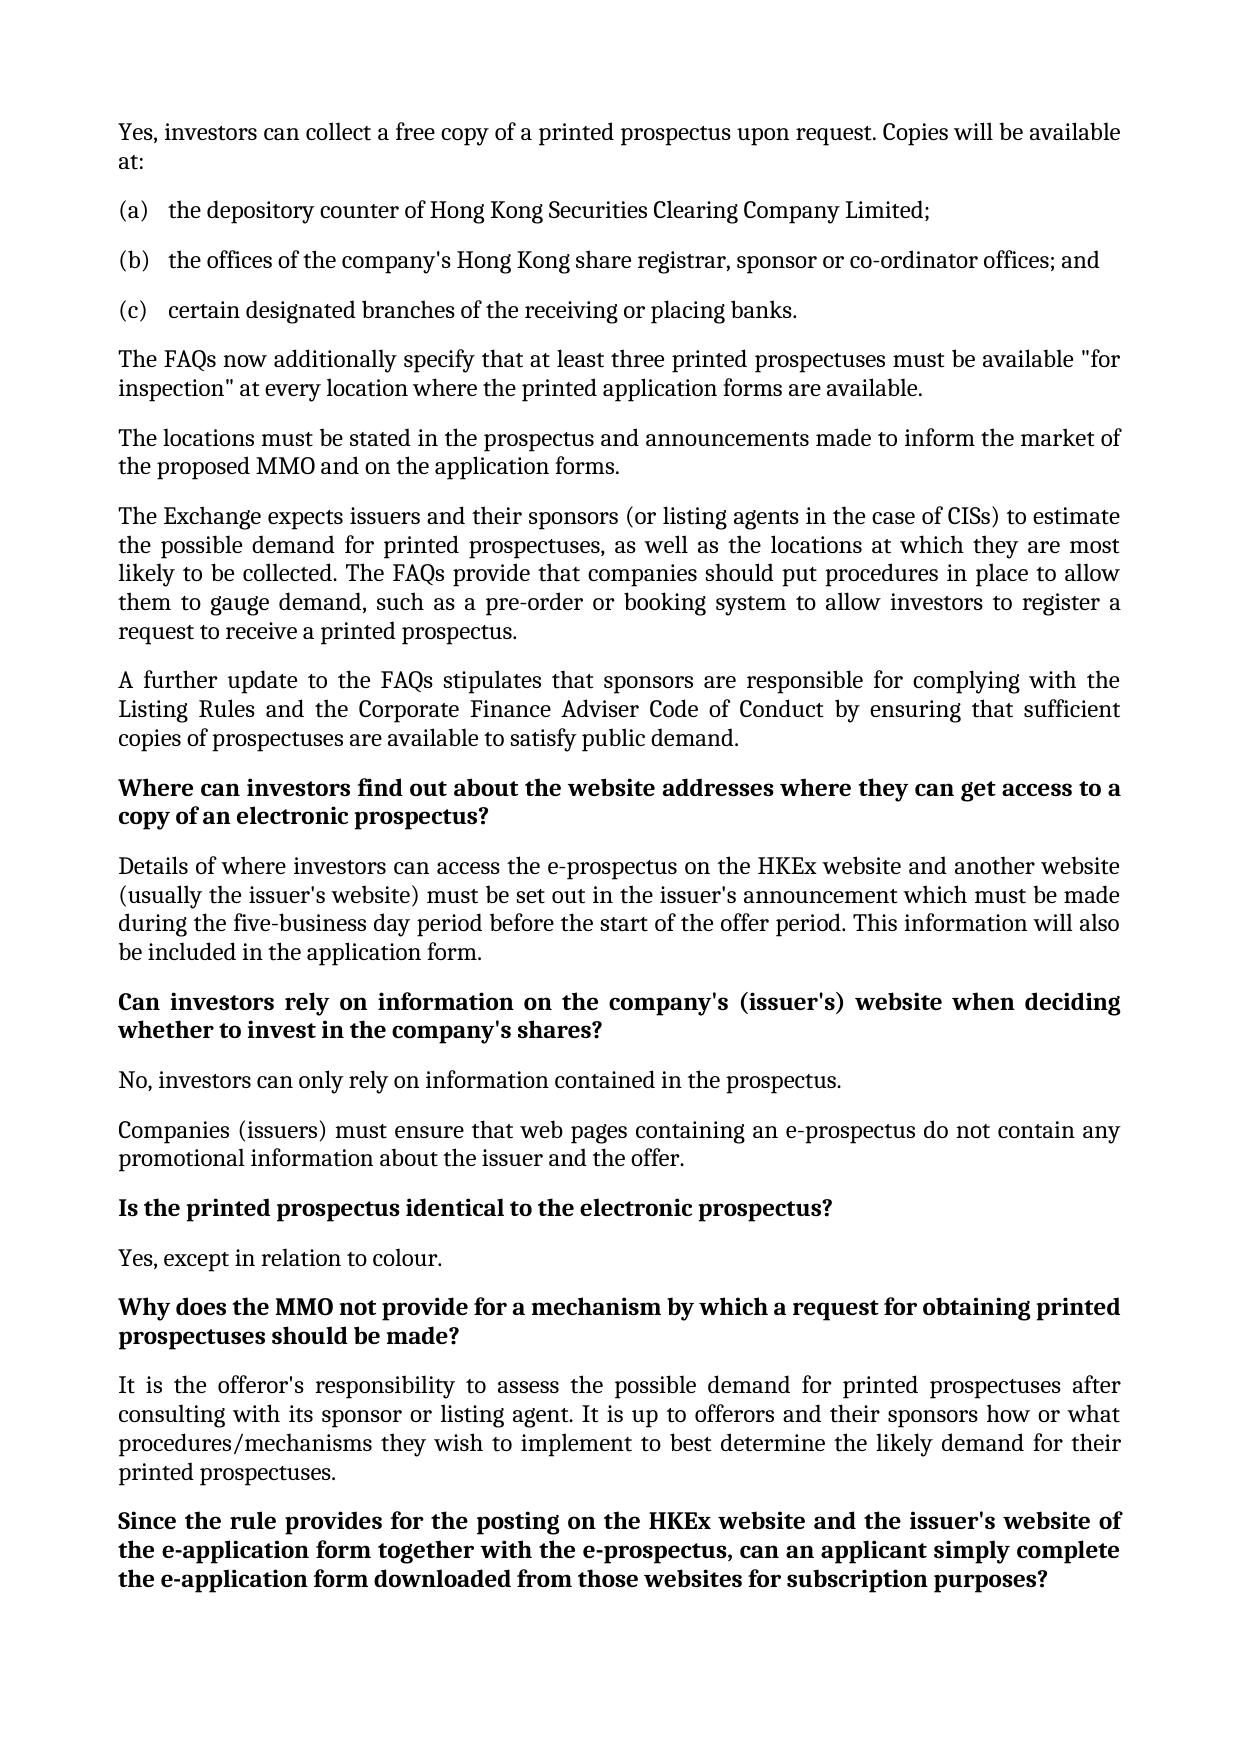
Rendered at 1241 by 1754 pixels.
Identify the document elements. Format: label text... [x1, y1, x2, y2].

text The FAQs now additionally specify that at least three printed prospectuses must be available "for inspection" at every location where the printed application forms are available. [118, 345, 1122, 403]
text Details of where investors can access the e-prospectus on the HKEx website and another website (usually the issuer's website) must be set out in the issuer's announcement which must be made during the five-business day period before the start of the offer period. This information will also be included in the application form. [118, 852, 1122, 967]
text Companies (issuers) must ensure that web pages containing an e-prospectus do not contain any promotional information about the issuer and the offer. [118, 1116, 1122, 1173]
text The locations must be stated in the prospectus and announcements made to inform the market of the proposed MMO and on the application forms. [118, 423, 1122, 481]
text The Exchange expects issuers and their sponsors (or listing agents in the case of CISs) to estimate the possible demand for printed prospectuses, as well as the locations at which they are most likely to be collected. The FAQs provide that companies should put procedures in place to allow them to gauge demand, such as a pre-order or booking system to allow investors to register a request to receive a printed prospectus. [118, 502, 1122, 646]
list the offices of the company's Hong Kong share registrar, sponsor or co-ordinator offices; and [118, 246, 1122, 275]
list the depository counter of Hong Kong Securities Clearing Company Limited; [118, 196, 1122, 225]
text Is the printed prospectus identical to the electronic prospectus? [118, 1194, 1122, 1223]
text No, investors can only rely on information contained in the prospectus. [118, 1066, 1122, 1095]
text Yes, investors can collect a free copy of a printed prospectus upon request. Copies will be available at: [118, 118, 1122, 176]
text It is the offeror's responsibility to assess the possible demand for printed prospectuses after consulting with its sponsor or listing agent. It is up to offerors and their sponsors how or what procedures/mechanisms they wish to implement to best determine the likely demand for their printed prospectuses. [118, 1371, 1122, 1486]
text A further update to the FAQs stipulates that sponsors are responsible for complying with the Listing Rules and the Corporate Finance Adviser Code of Conduct by ensuring that sufficient copies of prospectuses are available to satisfy public demand. [118, 666, 1122, 753]
text Why does the MMO not provide for a mechanism by which a request for obtaining printed prospectuses should be made? [118, 1293, 1122, 1351]
text Can investors rely on information on the company's (issuer's) website when deciding whether to invest in the company's shares? [118, 988, 1122, 1045]
list certain designated branches of the receiving or placing banks. [118, 296, 1122, 324]
text Since the rule provides for the posting on the HKEx website and the issuer's website of the e-application form together with the e-prospectus, can an applicant simply complete the e-application form downloaded from those websites for subscription purposes? [118, 1507, 1122, 1593]
text Yes, except in relation to colour. [118, 1243, 1122, 1272]
text Where can investors find out about the website addresses where they can get access to a copy of an electronic prospectus? [118, 773, 1122, 831]
